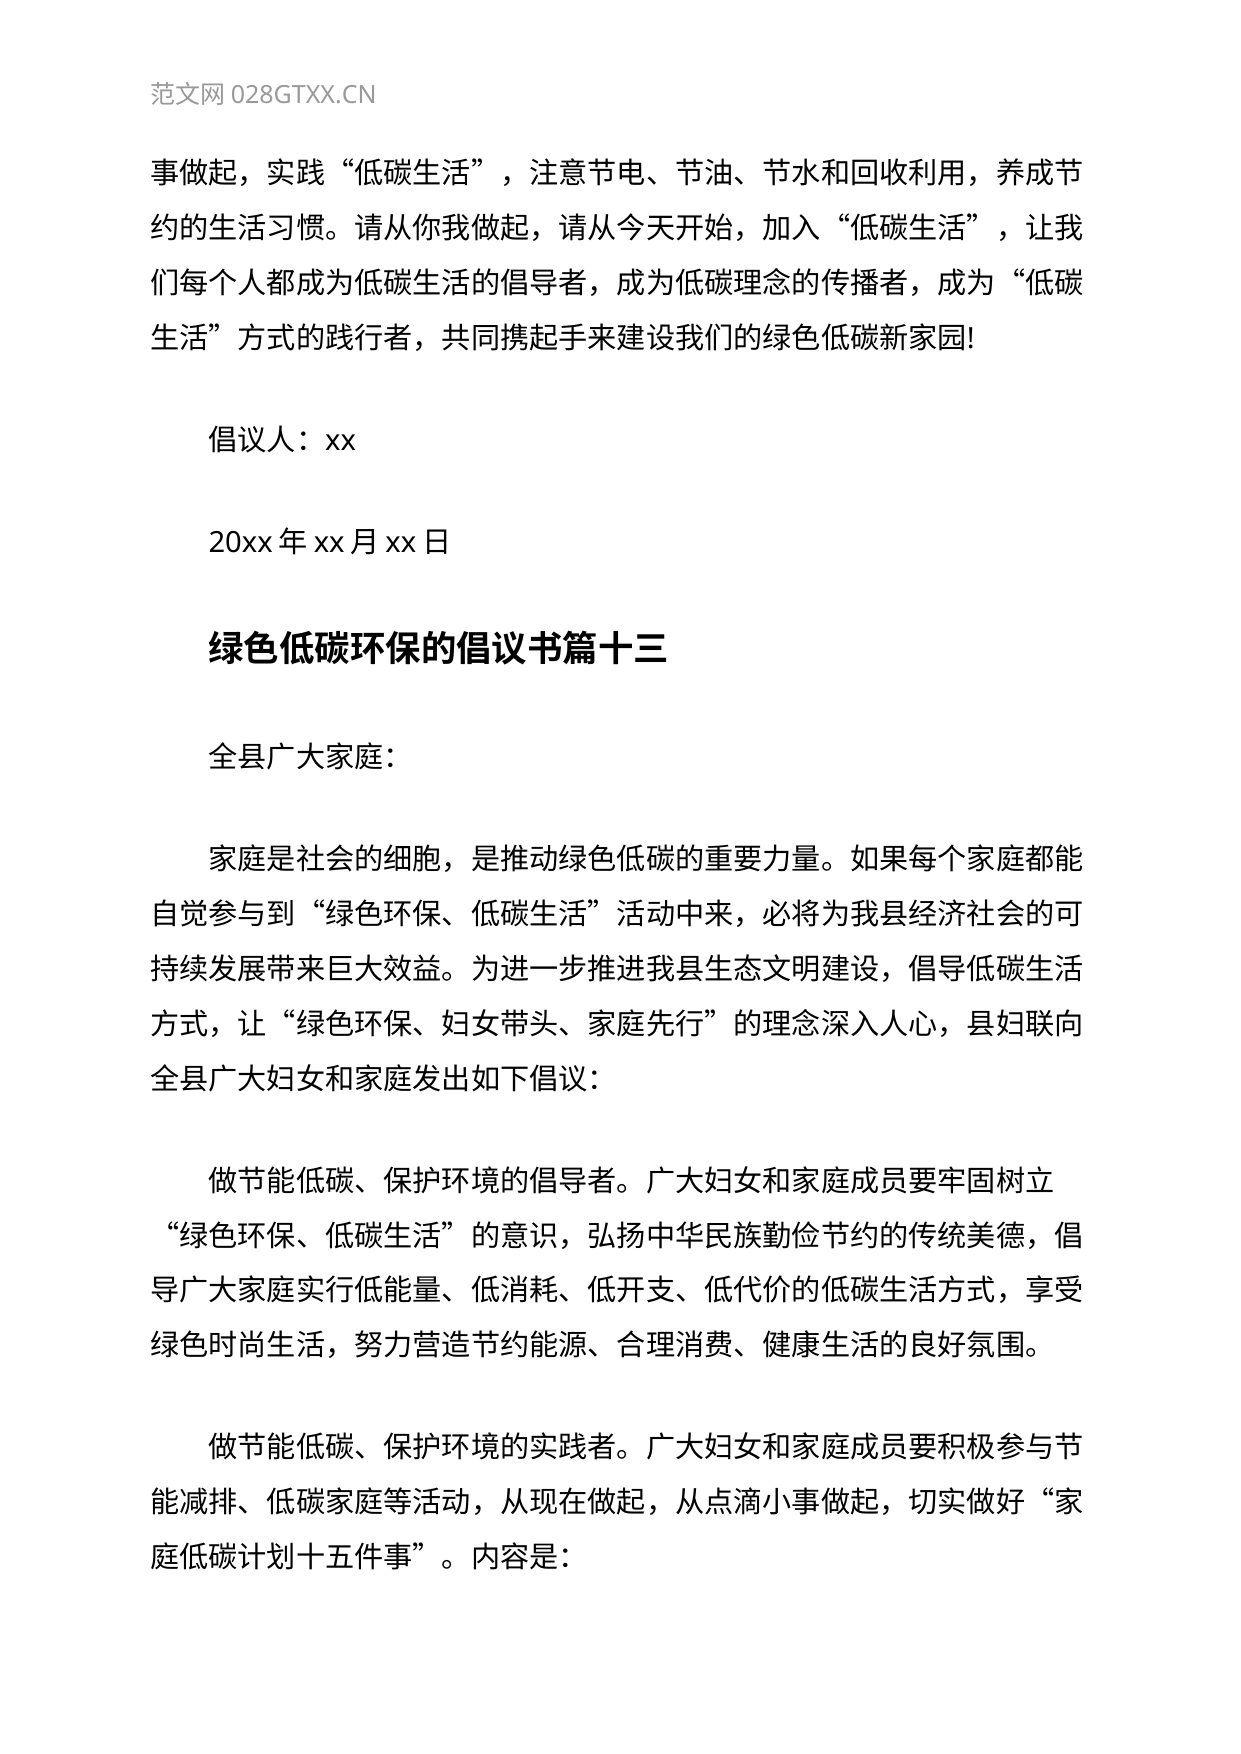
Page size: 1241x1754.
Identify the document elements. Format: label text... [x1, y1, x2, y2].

text 20xx年xx月xx日 [150, 519, 1090, 561]
text 做节能低碳、保护环境的倡导者。广大妇女和家庭成员要牢固树立“绿色环保、低碳生活”的意识，弘扬中华民族勤俭节约的传统美德，倡导广大家庭实行低能量、低消耗、低开支、低代价的低碳生活方式，享受绿色时尚生活，努力营造节约能源、合理消费、健康生活的良好氛围。 [150, 1157, 1090, 1364]
text 倡议人：xx [150, 417, 1090, 459]
text 全县广大家庭： [150, 734, 1090, 776]
text 绿色低碳环保的倡议书篇十三 [150, 621, 1090, 672]
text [150, 150, 1090, 357]
text 家庭是社会的细胞，是推动绿色低碳的重要力量。如果每个家庭都能自觉参与到“绿色环保、低碳生活”活动中来，必将为我县经济社会的可持续发展带来巨大效益。为进一步推进我县生态文明建设，倡导低碳生活方式，让“绿色环保、妇女带头、家庭先行”的理念深入人心，县妇联向全县广大妇女和家庭发出如下倡议： [150, 836, 1090, 1098]
text 做节能低碳、保护环境的实践者。广大妇女和家庭成员要积极参与节能减排、低碳家庭等活动，从现在做起，从点滴小事做起，切实做好“家庭低碳计划十五件事”。内容是： [150, 1424, 1090, 1576]
